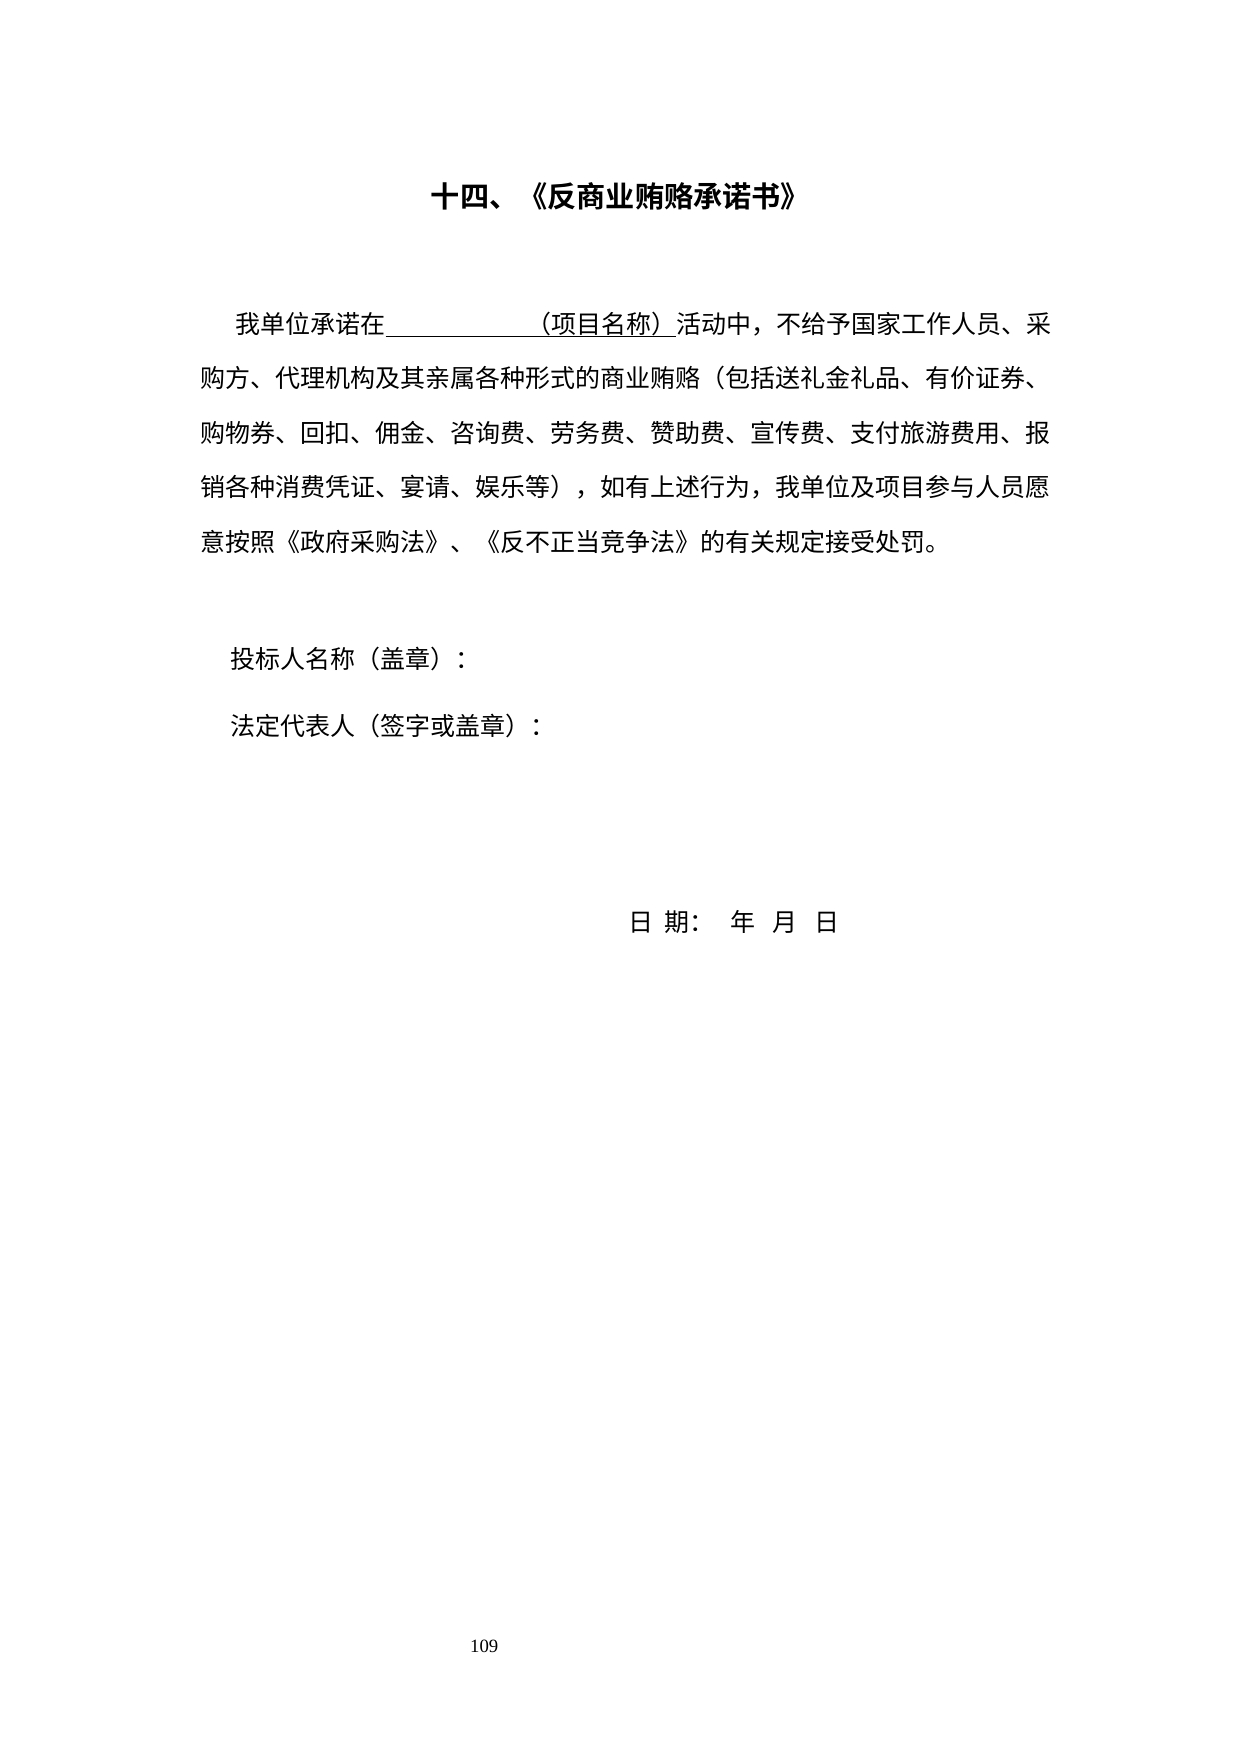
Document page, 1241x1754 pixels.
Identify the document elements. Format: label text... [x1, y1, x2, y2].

text 我单位承诺在 （项目名称）活动中，不给予国家工作人员、采购方、代理机构及其亲属各种形式的商业贿赂（包括送礼金礼品、有价证券、购物券、回扣、佣金、咨询费、劳务费、赞助费、宣传费、支付旅游费用、报销各种消费凭证、宴请、娱乐等），如有上述行为，我单位及项目参与人员愿意按照《政府采购法》、《反不正当竞争法》的有关规定接受处罚。 [200, 304, 1053, 558]
text 日 期： 年 月 日 [187, 888, 1053, 953]
text 十四、《反商业贿赂承诺书》 [187, 162, 1053, 227]
text 投标人名称（盖章）： [187, 640, 1053, 676]
text 法定代表人（签字或盖章）： [187, 707, 1053, 743]
